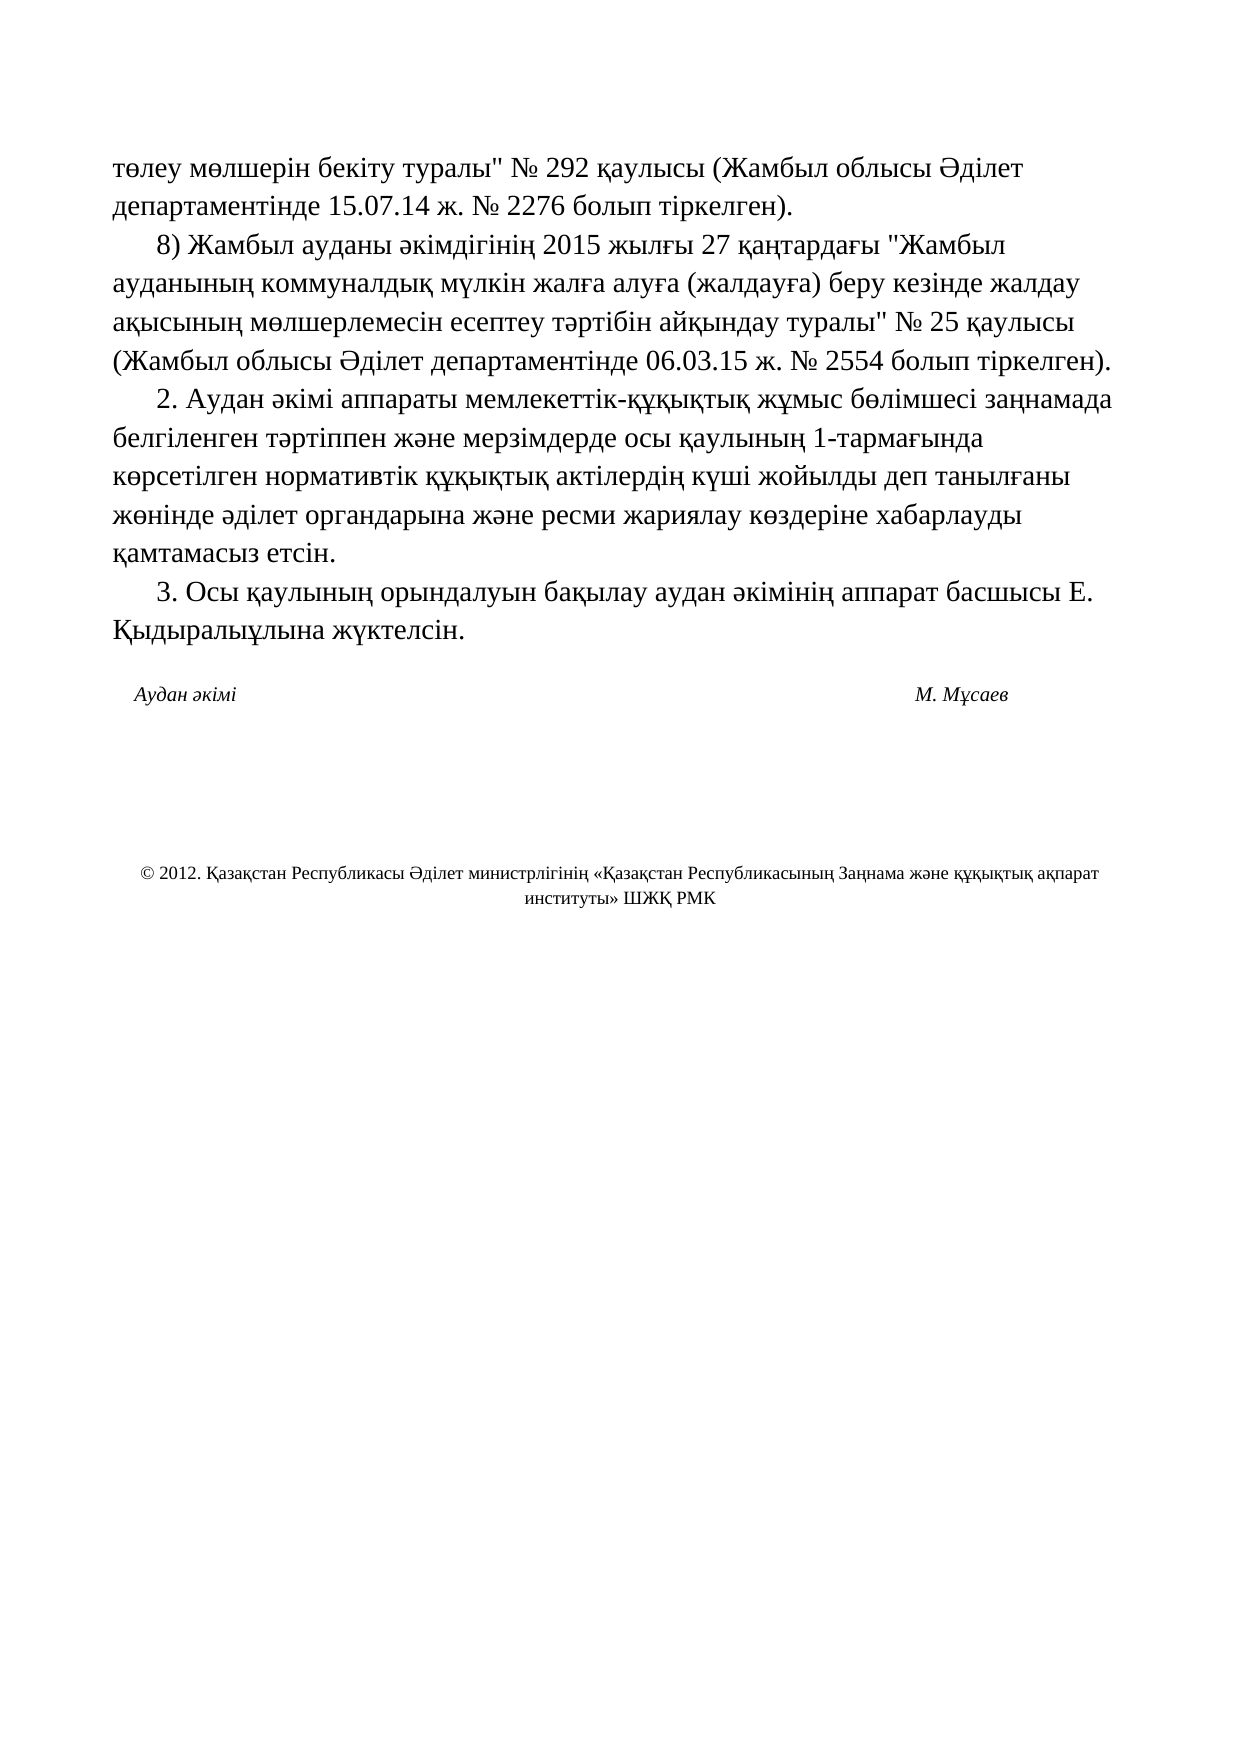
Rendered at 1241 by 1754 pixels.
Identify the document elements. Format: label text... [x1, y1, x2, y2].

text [112, 150, 1128, 676]
text © 2012. Қазақстан Республикасы Әділет министрлігінің «Қазақстан Республикасының Заңнама және құқықтық ақпарат институты» ШЖҚ РМК [112, 862, 1128, 908]
table_header Аудан әкімі [101, 680, 913, 711]
table_header М. Мұсаев [913, 680, 1240, 711]
